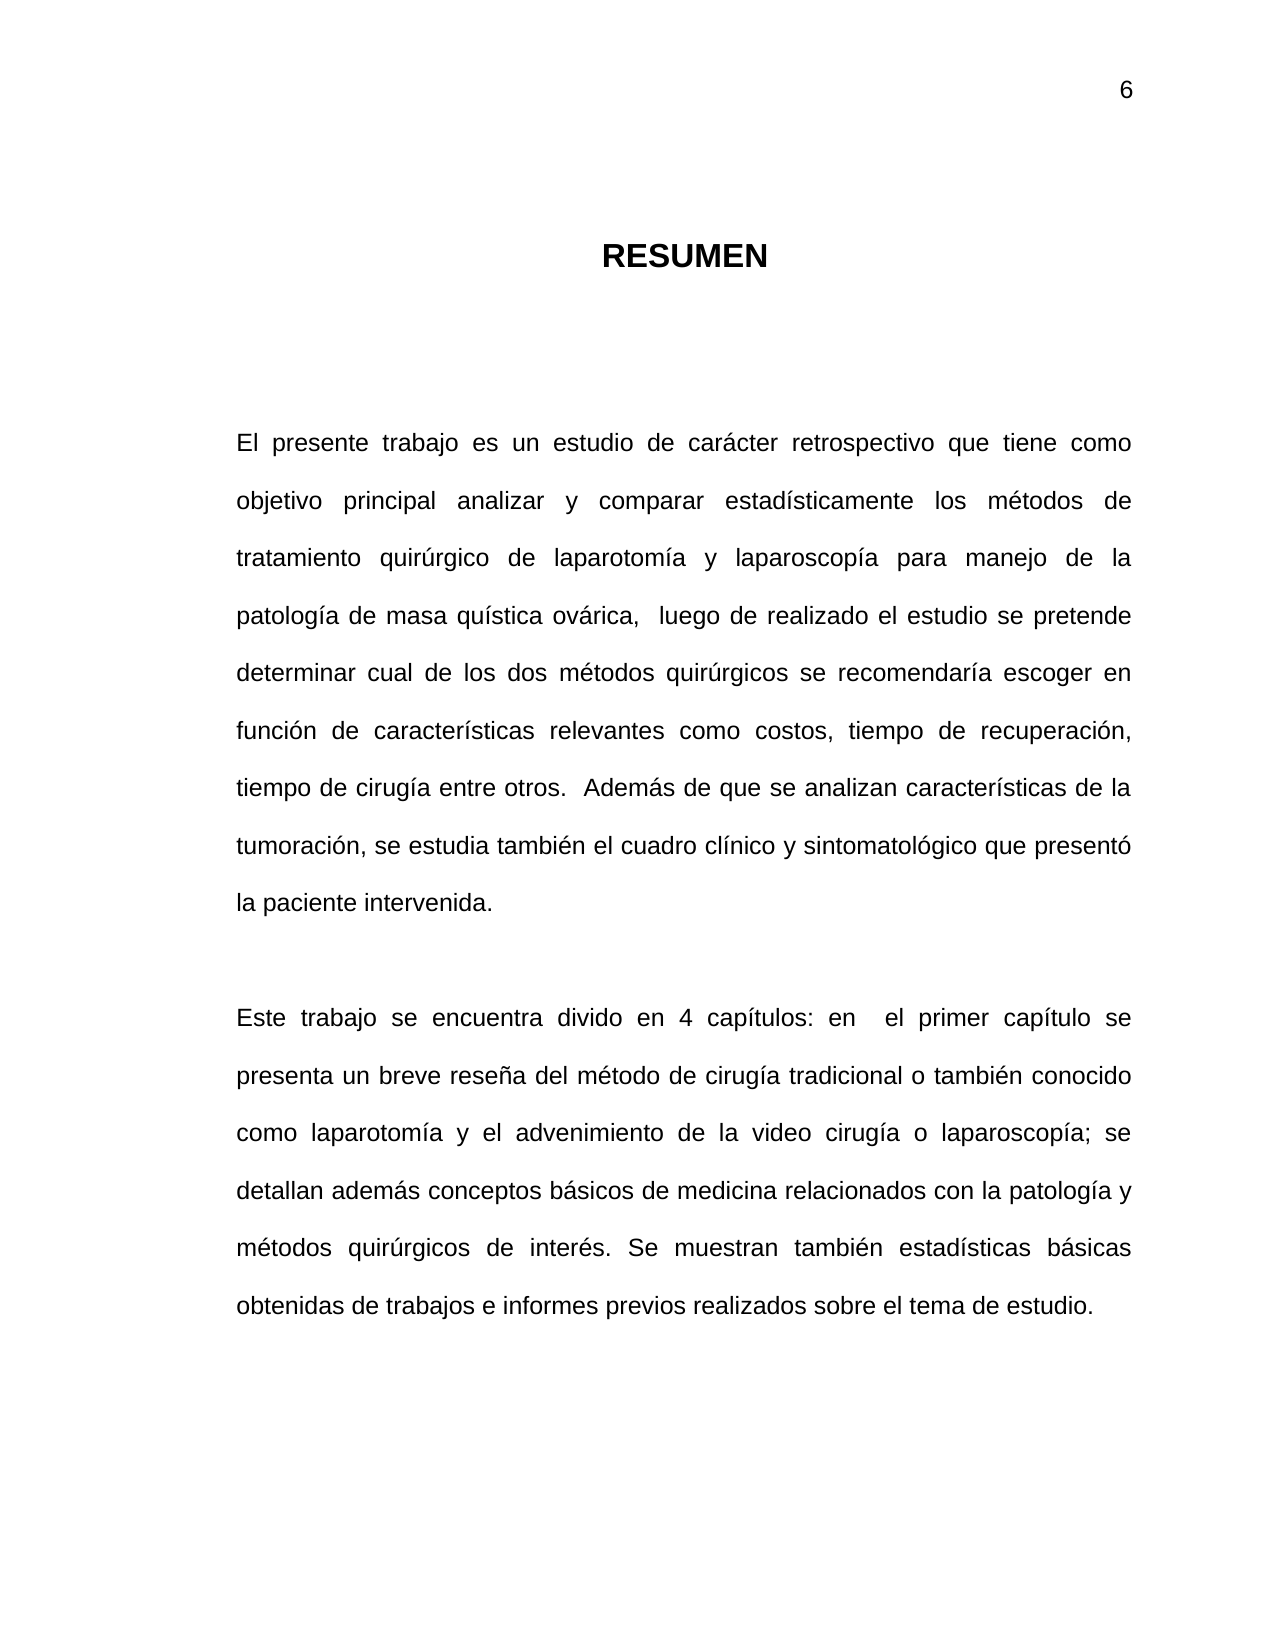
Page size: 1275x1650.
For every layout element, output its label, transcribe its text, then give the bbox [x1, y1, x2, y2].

text Este trabajo se encuentra divido en 4 capítulos: en el primer capítulo se presenta un breve reseña del método de cirugía tradicional o también conocido como laparotomía y el advenimiento de la video cirugía o laparoscopía; se detallan además conceptos básicos de medicina relacionados con la patología y métodos quirúrgicos de interés. Se muestran también estadísticas básicas obtenidas de trabajos e informes previos realizados sobre el tema de estudio. [236, 1003, 1133, 1319]
text RESUMEN [236, 236, 1133, 275]
text El presente trabajo es un estudio de carácter retrospectivo que tiene como objetivo principal analizar y comparar estadísticamente los métodos de tratamiento quirúrgico de laparotomía y laparoscopía para manejo de la patología de masa quística ovárica, luego de realizado el estudio se pretende determinar cual de los dos métodos quirúrgicos se recomendaría escoger en función de características relevantes como costos, tiempo de recuperación, tiempo de cirugía entre otros. Además de que se analizan características de la tumoración, se estudia también el cuadro clínico y sintomatológico que presentó la paciente intervenida. [236, 428, 1133, 917]
